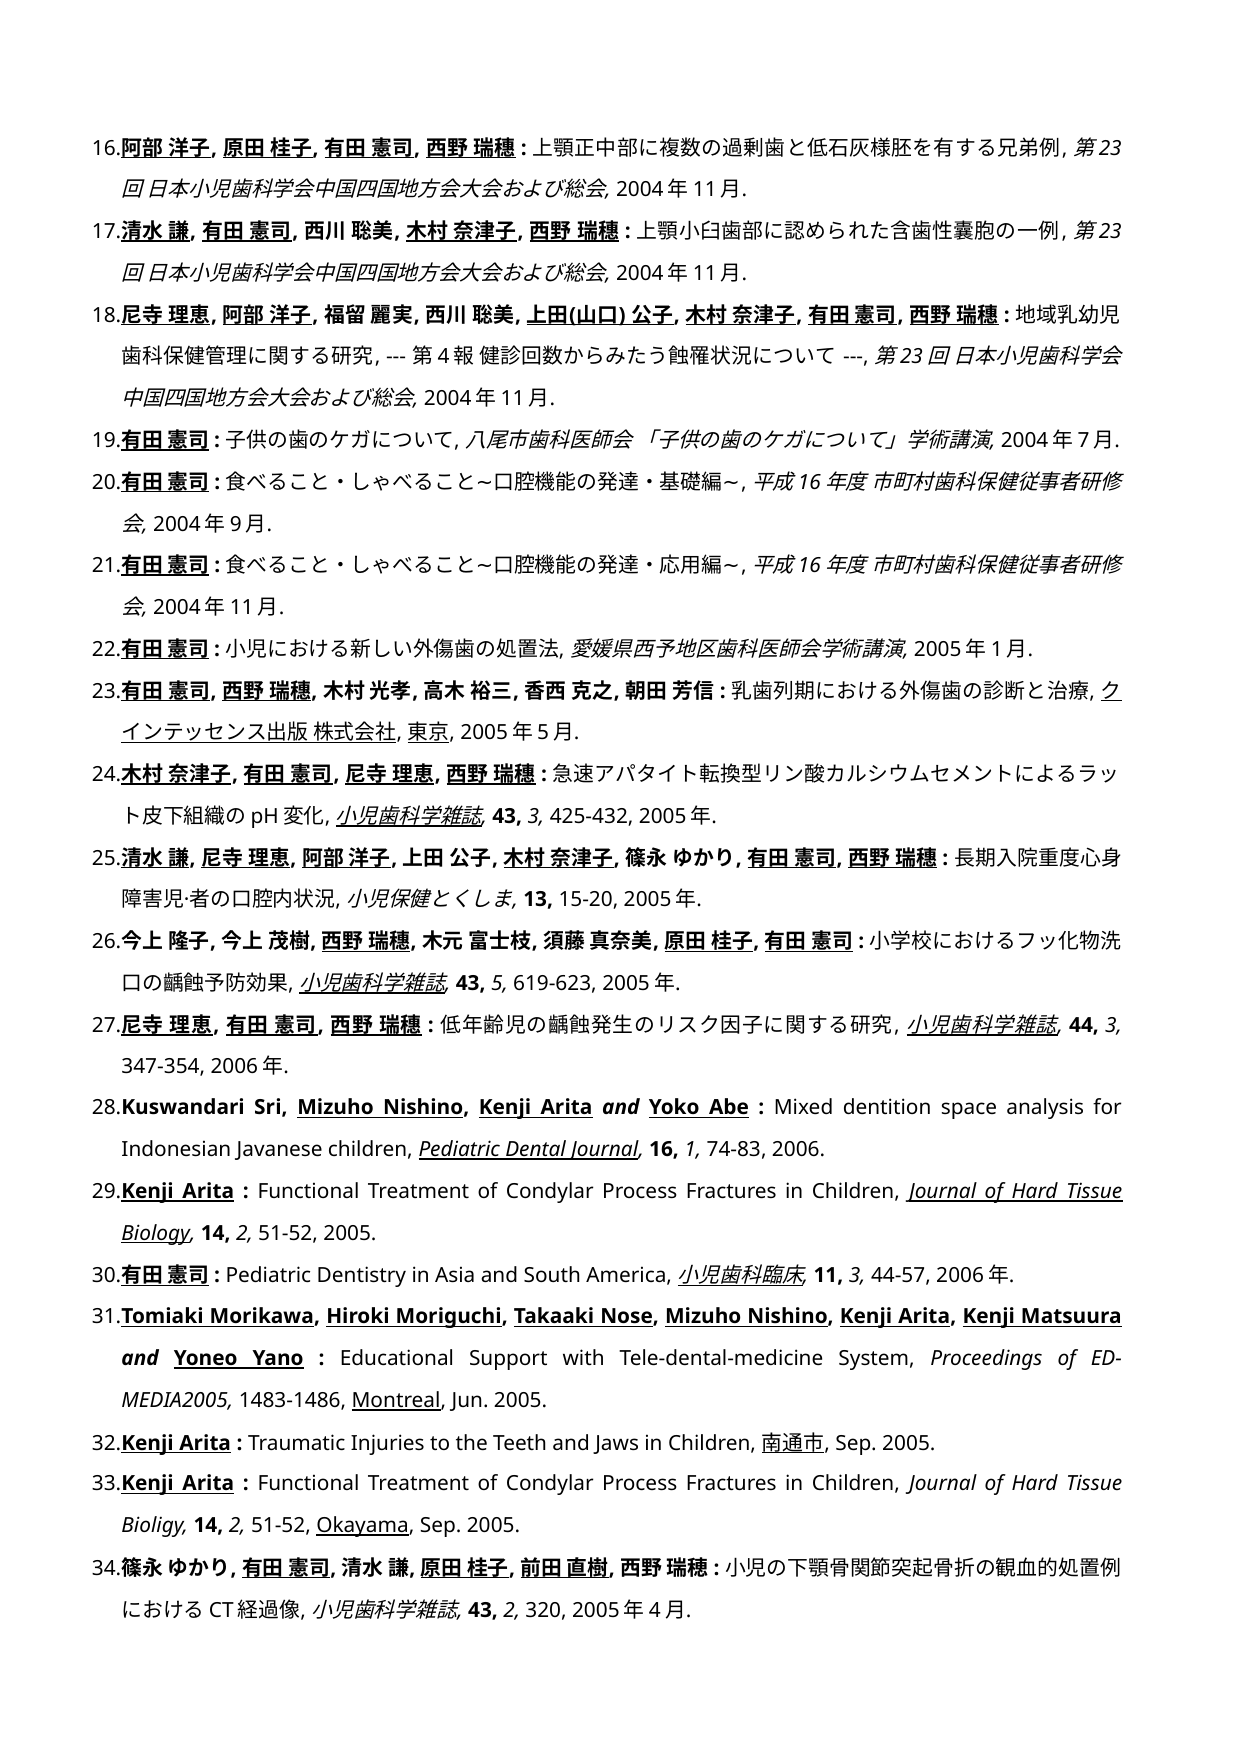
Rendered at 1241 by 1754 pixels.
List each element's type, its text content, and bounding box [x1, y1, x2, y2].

list 清水 謙, 尼寺 理恵, 阿部 洋子, 上田 公子, 木村 奈津子, 篠永 ゆかり, 有田 憲司, 西野 瑞穗 : 長期入院重度心身障害児·者の口腔内状況, 小児保健とくしま, 13, 15-20, 2005年. [92, 835, 1122, 919]
list 尼寺 理恵, 有田 憲司, 西野 瑞穗 : 低年齢児の齲蝕発生のリスク因子に関する研究, 小児歯科学雑誌, 44, 3, 347-354, 2006年. [92, 1002, 1122, 1086]
list 阿部 洋子, 原田 桂子, 有田 憲司, 西野 瑞穗 : 上顎正中部に複数の過剰歯と低石灰様胚を有する兄弟例, 第23回 日本小児歯科学会中国四国地方会大会および総会, 2004年11月. [92, 125, 1122, 209]
list Tomiaki Morikawa, Hiroki Moriguchi, Takaaki Nose, Mizuho Nishino, Kenji Arita, Kenji Matsuura and Yoneo Yano : Educational Support with Tele-dental-medicine System, Proceedings of ED-MEDIA2005, 1483-1486, Montreal, Jun. 2005. [92, 1295, 1122, 1420]
list 清水 謙, 有田 憲司, 西川 聡美, 木村 奈津子, 西野 瑞穗 : 上顎小臼歯部に認められた含歯性囊胞の一例, 第23回 日本小児歯科学会中国四国地方会大会および総会, 2004年11月. [92, 209, 1122, 292]
list Kenji Arita : Traumatic Injuries to the Teeth and Jaws in Children, 南通市, Sep. 2005. [92, 1420, 1122, 1462]
list Kenji Arita : Functional Treatment of Condylar Process Fractures in Children, Journal of Hard Tissue Bioligy, 14, 2, 51-52, Okayama, Sep. 2005. [92, 1462, 1122, 1545]
list 有田 憲司 : 小児における新しい外傷歯の処置法, 愛媛県西予地区歯科医師会学術講演, 2005年1月. [92, 626, 1122, 668]
list 有田 憲司 : 食べること・しゃべること∼口腔機能の発達・基礎編∼, 平成16年度 市町村歯科保健従事者研修会, 2004年9月. [92, 459, 1122, 543]
list Kenji Arita : Functional Treatment of Condylar Process Fractures in Children, Journal of Hard Tissue Biology, 14, 2, 51-52, 2005. [92, 1169, 1122, 1253]
list 尼寺 理恵, 阿部 洋子, 福留 麗実, 西川 聡美, 上田(山口) 公子, 木村 奈津子, 有田 憲司, 西野 瑞穗 : 地域乳幼児歯科保健管理に関する研究, --- 第4報 健診回数からみたう蝕罹状況について ---, 第23回 日本小児歯科学会中国四国地方会大会および総会, 2004年11月. [92, 292, 1122, 417]
list 有田 憲司 : 食べること・しゃべること∼口腔機能の発達・応用編∼, 平成16年度 市町村歯科保健従事者研修会, 2004年11月. [92, 543, 1122, 626]
list Kuswandari Sri, Mizuho Nishino, Kenji Arita and Yoko Abe : Mixed dentition space analysis for Indonesian Javanese children, Pediatric Dental Journal, 16, 1, 74-83, 2006. [92, 1086, 1122, 1169]
list 木村 奈津子, 有田 憲司, 尼寺 理恵, 西野 瑞穗 : 急速アパタイト転換型リン酸カルシウムセメントによるラット皮下組織のpH変化, 小児歯科学雑誌, 43, 3, 425-432, 2005年. [92, 752, 1122, 835]
list 有田 憲司 : 子供の歯のケガについて, 八尾市歯科医師会 「子供の歯のケガについて」学術講演, 2004年7月. [92, 417, 1122, 459]
list 有田 憲司 : Pediatric Dentistry in Asia and South America, 小児歯科臨床, 11, 3, 44-57, 2006年. [92, 1253, 1122, 1295]
list 今上 隆子, 今上 茂樹, 西野 瑞穗, 木元 富士枝, 須藤 真奈美, 原田 桂子, 有田 憲司 : 小学校におけるフッ化物洗口の齲蝕予防効果, 小児歯科学雑誌, 43, 5, 619-623, 2005年. [92, 919, 1122, 1002]
list 篠永 ゆかり, 有田 憲司, 清水 謙, 原田 桂子, 前田 直樹, 西野 瑞穂 : 小児の下顎骨関節突起骨折の観血的処置例におけるCT経過像, 小児歯科学雑誌, 43, 2, 320, 2005年4月. [92, 1545, 1122, 1629]
list 有田 憲司, 西野 瑞穗, 木村 光孝, 高木 裕三, 香西 克之, 朝田 芳信 : 乳歯列期における外傷歯の診断と治療, クインテッセンス出版 株式会社, 東京, 2005年5月. [92, 668, 1122, 752]
